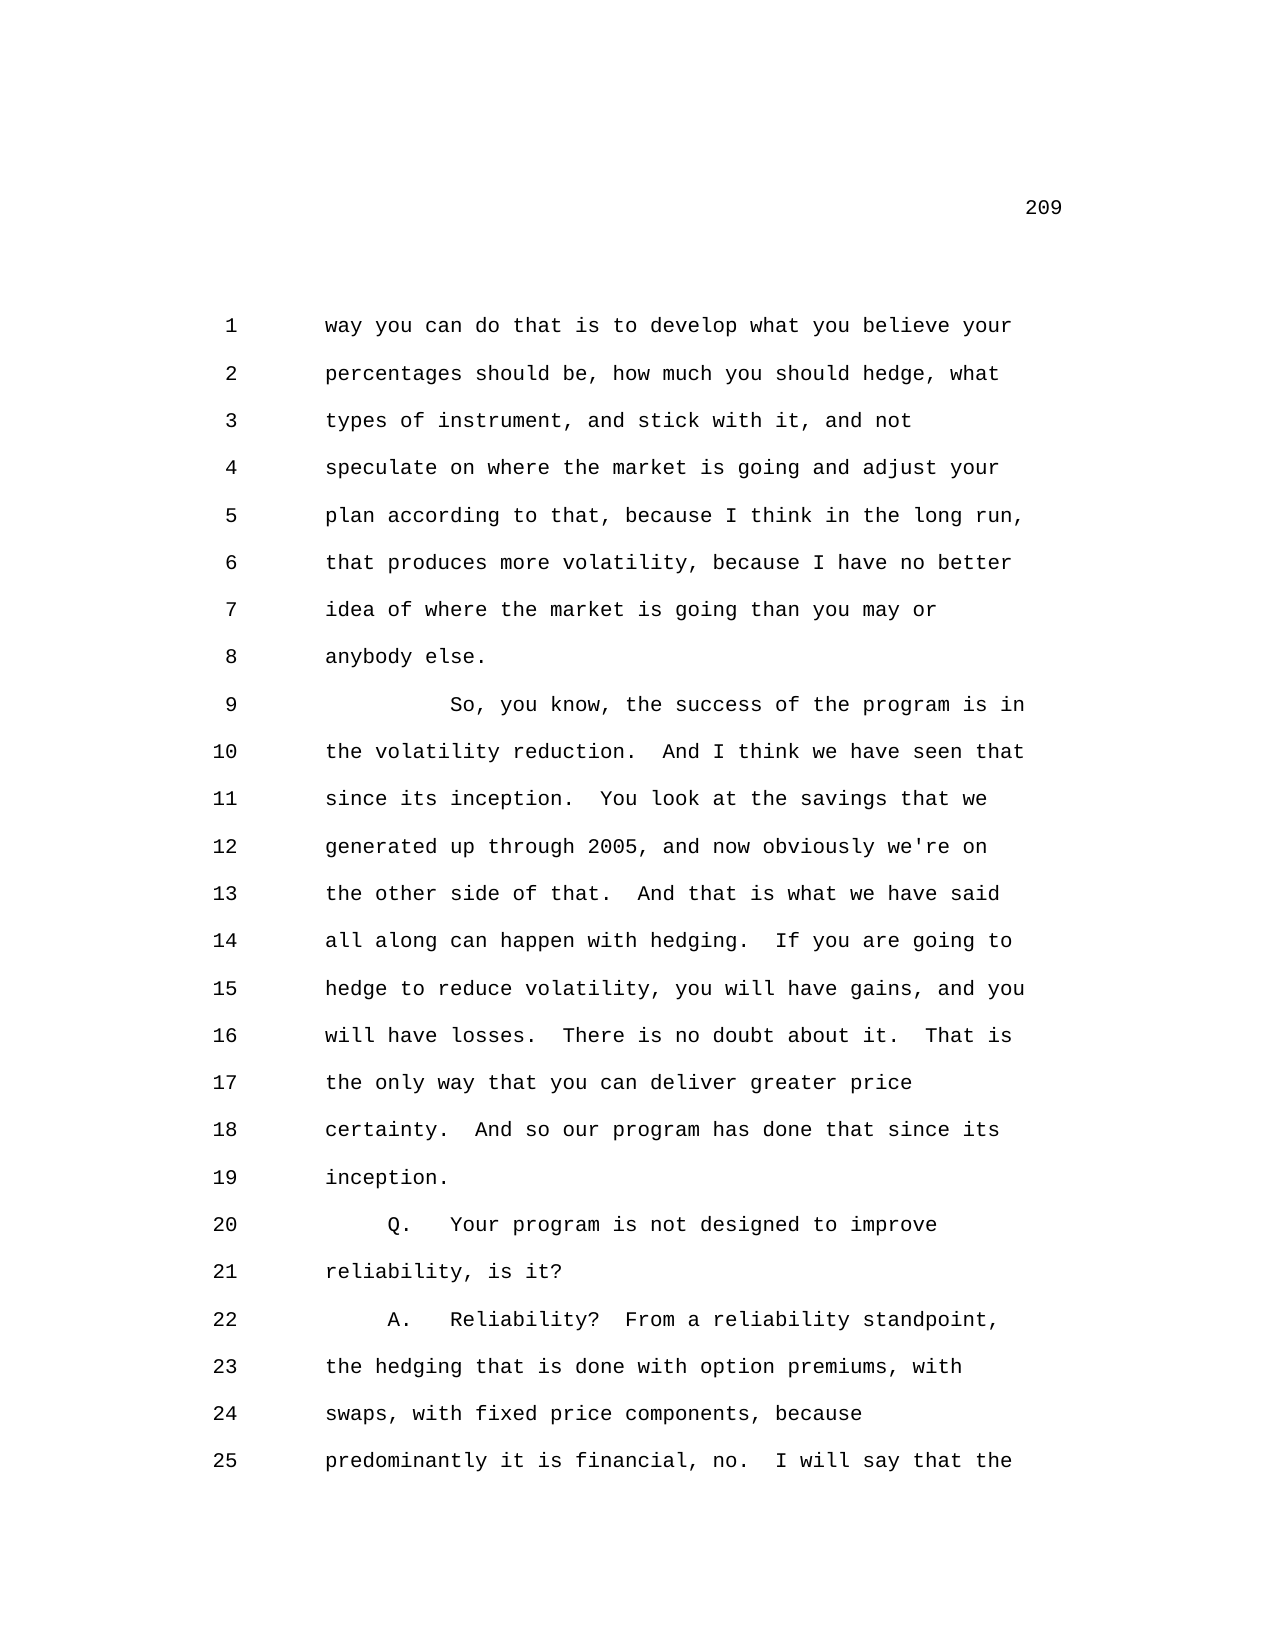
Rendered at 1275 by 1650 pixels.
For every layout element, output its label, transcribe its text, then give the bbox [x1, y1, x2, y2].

text 6 that produces more volatility, because I have no better [137, 552, 1138, 576]
text 25 predominantly it is financial, no. I will say that the [137, 1451, 1138, 1474]
text 24 swaps, with fixed price components, because [137, 1403, 1138, 1427]
text 23 the hedging that is done with option premiums, with [137, 1356, 1138, 1379]
text 21 reliability, is it? [137, 1261, 1138, 1285]
text 18 certainty. And so our program has done that since its [137, 1119, 1138, 1143]
text 10 the volatility reduction. And I think we have seen that [137, 741, 1138, 765]
text 15 hedge to reduce volatility, you will have gains, and you [137, 978, 1138, 1001]
text 3 types of instrument, and stick with it, and not [137, 410, 1138, 434]
text 1 way you can do that is to develop what you believe your [137, 316, 1138, 339]
text 8 anybody else. [137, 647, 1138, 670]
text 14 all along can happen with hedging. If you are going to [137, 930, 1138, 954]
text 5 plan according to that, because I think in the long run, [137, 505, 1138, 528]
text 7 idea of where the market is going than you may or [137, 599, 1138, 623]
text 19 inception. [137, 1167, 1138, 1190]
text 13 the other side of that. And that is what we have said [137, 883, 1138, 907]
text 20 Q. Your program is not designed to improve [137, 1214, 1138, 1238]
text 9 So, you know, the success of the program is in [137, 694, 1138, 717]
text 2 percentages should be, how much you should hedge, what [137, 363, 1138, 386]
text 4 speculate on where the market is going and adjust your [137, 457, 1138, 481]
text 22 A. Reliability? From a reliability standpoint, [137, 1309, 1138, 1332]
text 209 [137, 197, 1138, 221]
text 16 will have losses. There is no doubt about it. That is [137, 1025, 1138, 1048]
text 11 since its inception. You look at the savings that we [137, 788, 1138, 812]
text 17 the only way that you can deliver greater price [137, 1072, 1138, 1096]
text 12 generated up through 2005, and now obviously we're on [137, 836, 1138, 859]
